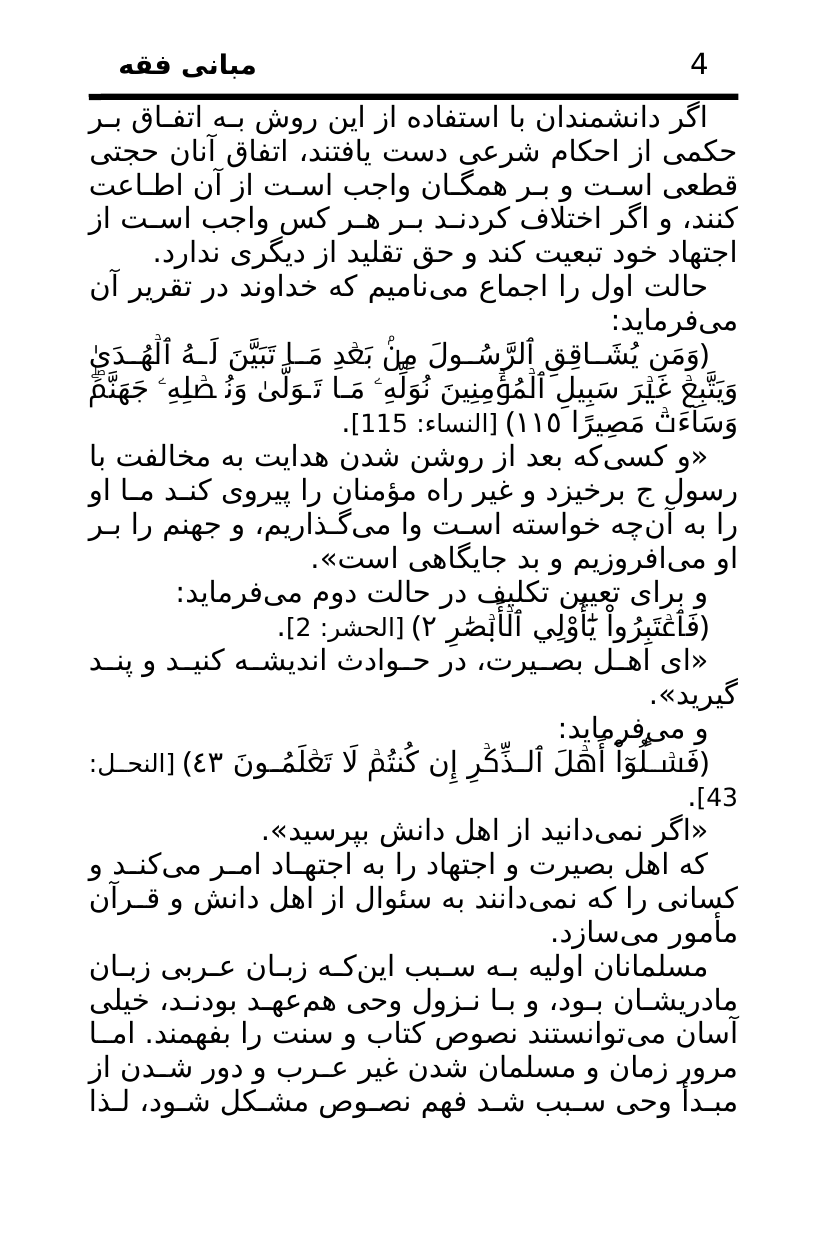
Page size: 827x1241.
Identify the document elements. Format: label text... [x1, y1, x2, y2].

text «اگر نمی‌دانید از اهل دانش بپرسید». [89, 813, 738, 847]
text ﴿فَسۡ‍َٔلُوٓاْ أَهۡلَ ٱلذِّكۡرِ إِن كُنتُمۡ لَا تَعۡلَمُونَ ٤٣﴾ [النحل: 43]. [89, 745, 738, 813]
text و می‌فرماید‌: [89, 711, 738, 745]
text ﴿وَمَن يُشَاقِقِ ٱلرَّسُولَ مِنۢ بَعۡدِ مَا تَبَيَّنَ لَهُ ٱلۡهُدَىٰ وَيَتَّبِعۡ غَيۡرَ سَبِيلِ ٱلۡمُؤۡمِنِينَ نُوَلِّهِۦ مَا تَوَلَّىٰ وَنُصۡلِهِۦ جَهَنَّمَۖ وَسَآءَتۡ مَصِيرًا ١١٥﴾ [النساء: 115]. [89, 338, 738, 439]
text که اهل بصیرت و اجتهاد را به اجتهاد امر می‌کند و کسانی را که نمی‌دانند به سئوال از اهل دانش و قرآن مأمور می‌سازد. [89, 847, 738, 949]
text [89, 949, 738, 1119]
text حالت اول را اجماع می‌نامیم که خداوند در تقریر آن می‌فرماید‌: [89, 270, 738, 338]
text اگر دانشمندان با استفاده از این روش به اتفاق بر حکمی از احکام شرعی دست یافتند، اتفاق آنان حجتی قطعی است و بر همگان واجب است از آن اطاعت کنند، و اگر اختلاف کردند بر هر کس واجب است از اجتهاد خود تبعیت کند و حق تقلید از دیگری ندارد. [89, 100, 738, 270]
text «و کسی‌که بعد از روشن شدن هدایت به مخالفت با رسول ج برخیزد و غیر راه مؤمنان را پیروی کند ما او را به آن‌چه خواسته است وا می‌گذاریم، و جهنم را بر او می‌افروزیم و بد جایگاهی است». [89, 439, 738, 575]
text ﴿فَٱعۡتَبِرُواْ يَٰٓأُوْلِي ٱلۡأَبۡصَٰرِ ٢﴾ [الحشر: 2]. [89, 609, 738, 643]
text «ای اهل بصیرت، در حوادث اندیشه کنید و پند گیرید». [89, 643, 738, 711]
text و برای تعیین تکلیف در حالت دوم می‌فرماید‌: [89, 575, 738, 609]
